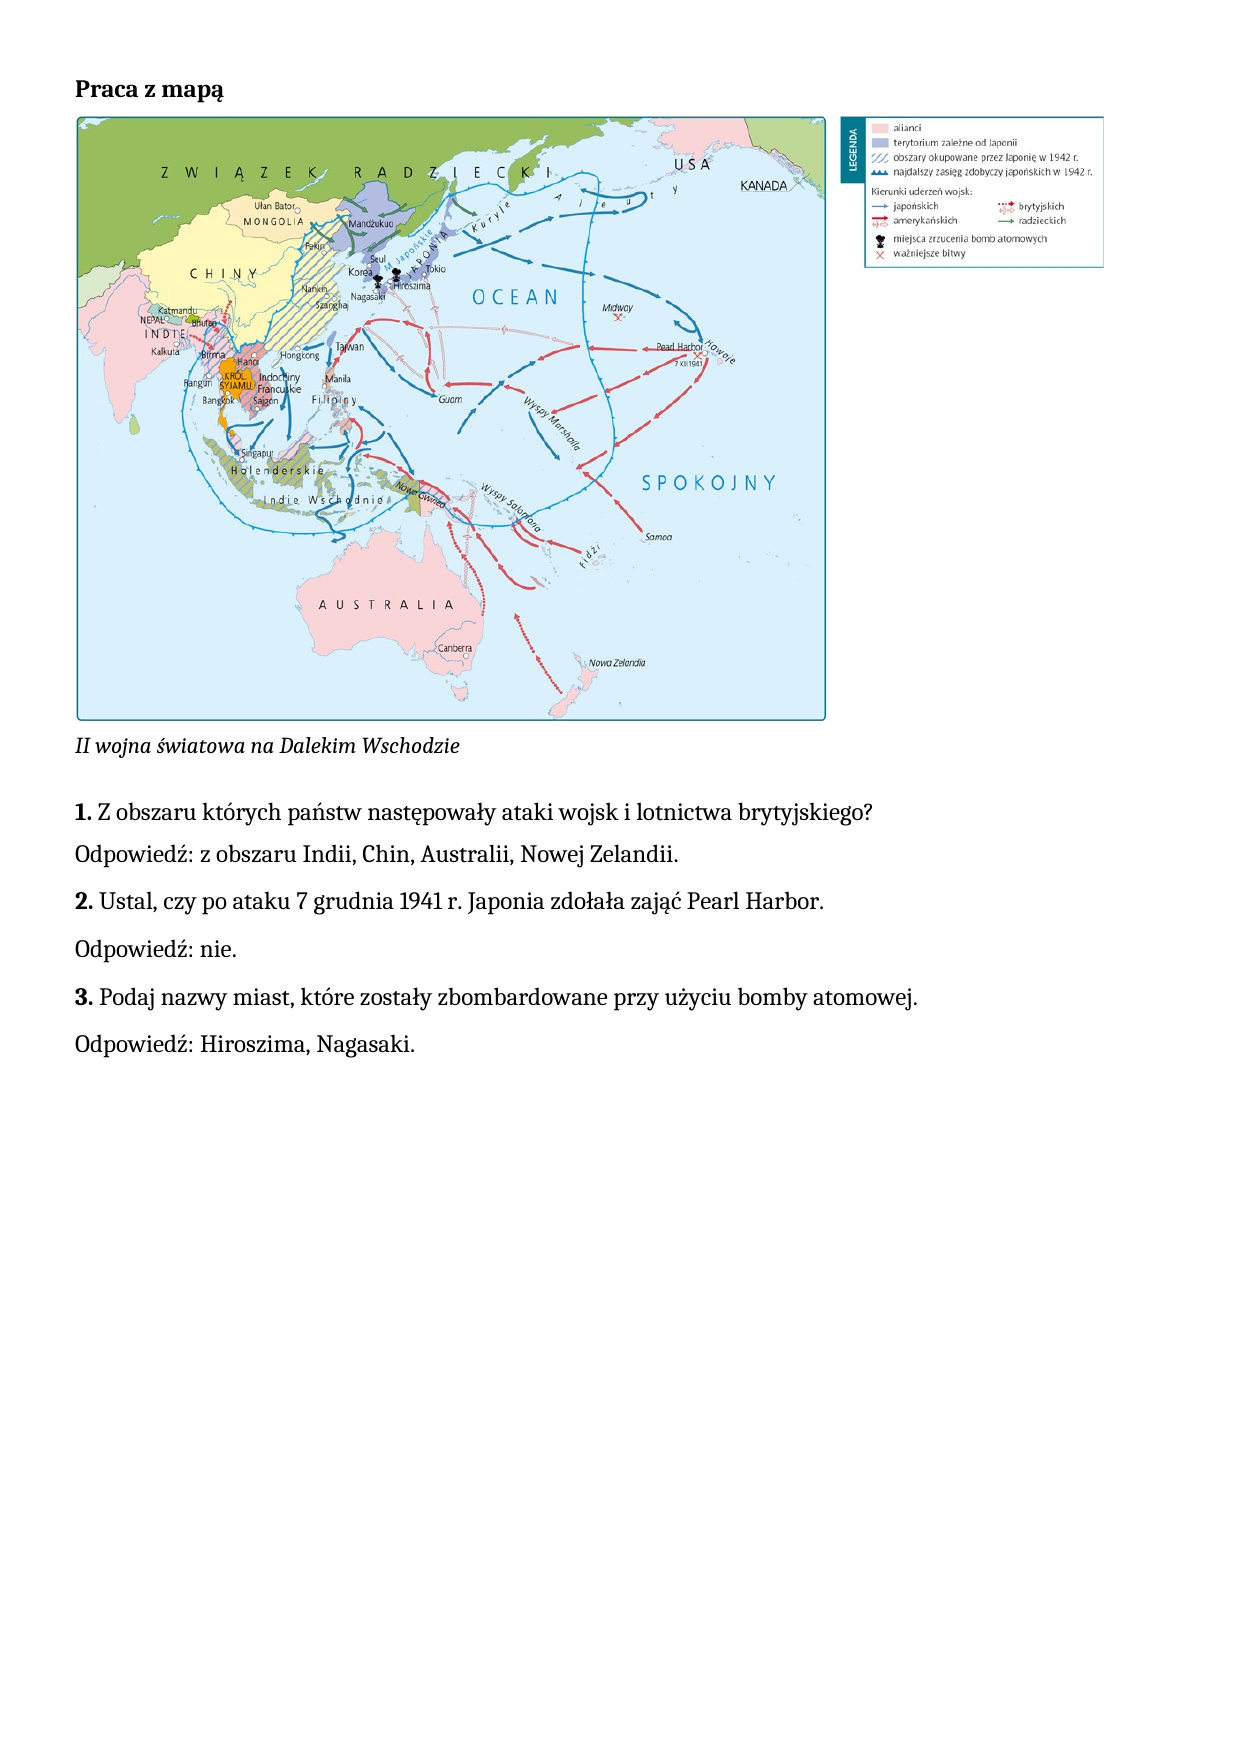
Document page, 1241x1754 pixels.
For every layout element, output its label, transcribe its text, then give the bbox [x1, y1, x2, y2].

text 1. Z obszaru których państw następowały ataki wojsk i lotnictwa brytyjskiego? [75, 798, 1165, 827]
text Praca z mapą [75, 75, 1165, 104]
text Odpowiedź: nie. [75, 935, 1165, 964]
text 2. Ustal, czy po ataku 7 grudnia 1941 r. Japonia zdołała zająć Pearl Harbor. [75, 887, 1165, 916]
text 3. Podaj nazwy miast, które zostały zbombardowane przy użyciu bomby atomowej. [75, 983, 1165, 1011]
text Odpowiedź: z obszaru Indii, Chin, Australii, Nowej Zelandii. [75, 839, 1165, 868]
text Odpowiedź: Hiroszima, Nagasaki. [75, 1030, 1165, 1059]
picture [75, 116, 1104, 721]
text II wojna światowa na Dalekim Wschodzie [75, 733, 1165, 759]
